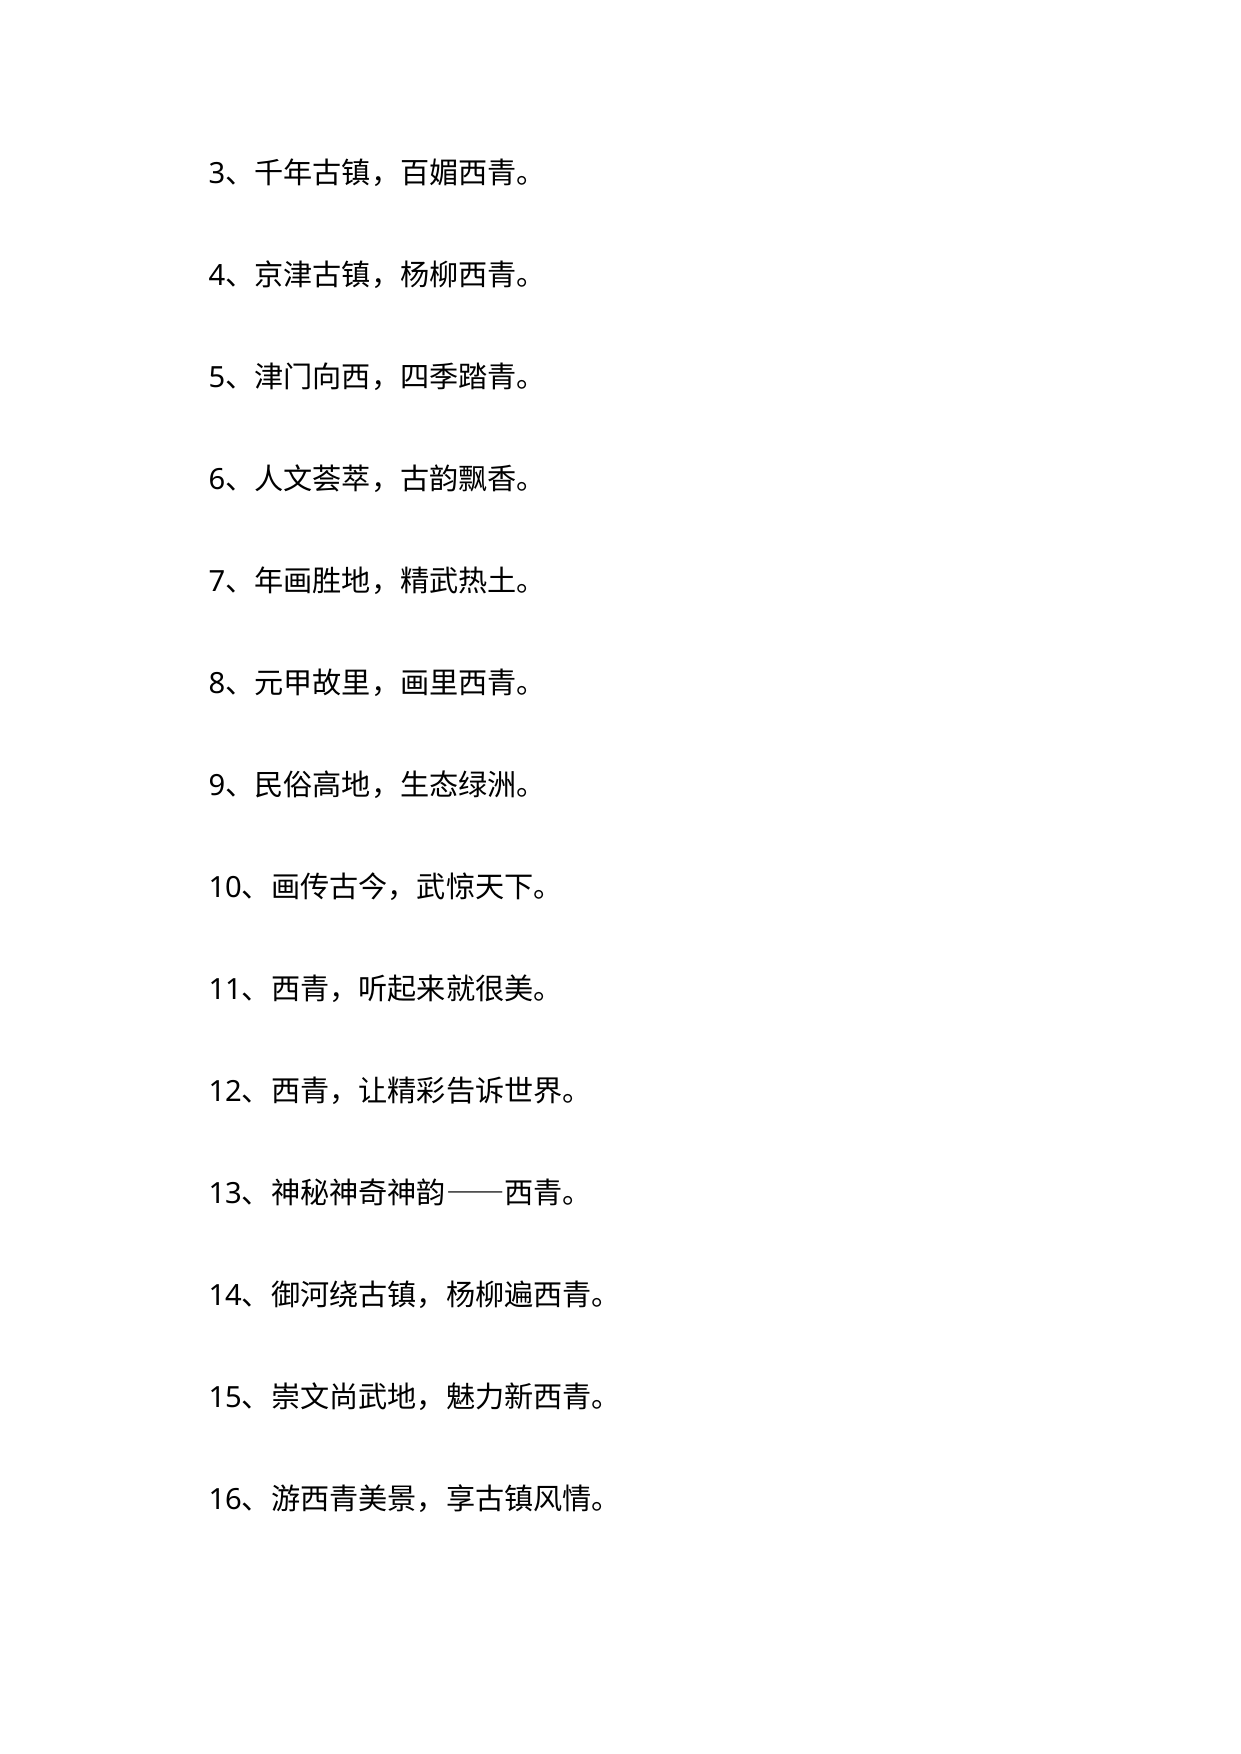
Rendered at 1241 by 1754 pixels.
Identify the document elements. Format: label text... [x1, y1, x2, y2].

text 16、游西青美景，享古镇风情。 [150, 1476, 1090, 1518]
text 9、民俗高地，生态绿洲。 [150, 762, 1090, 804]
text 12、西青，让精彩告诉世界。 [150, 1068, 1090, 1110]
text 6、人文荟萃，古韵飘香。 [150, 456, 1090, 498]
text 11、西青，听起来就很美。 [150, 966, 1090, 1008]
text 5、津门向西，四季踏青。 [150, 354, 1090, 396]
text 3、千年古镇，百媚西青。 [150, 150, 1090, 192]
text 13、神秘神奇神韵——西青。 [150, 1170, 1090, 1212]
text 15、崇文尚武地，魅力新西青。 [150, 1374, 1090, 1416]
text 7、年画胜地，精武热土。 [150, 558, 1090, 600]
text 4、京津古镇，杨柳西青。 [150, 252, 1090, 294]
text 14、御河绕古镇，杨柳遍西青。 [150, 1272, 1090, 1314]
text 10、画传古今，武惊天下。 [150, 864, 1090, 906]
text 8、元甲故里，画里西青。 [150, 660, 1090, 702]
